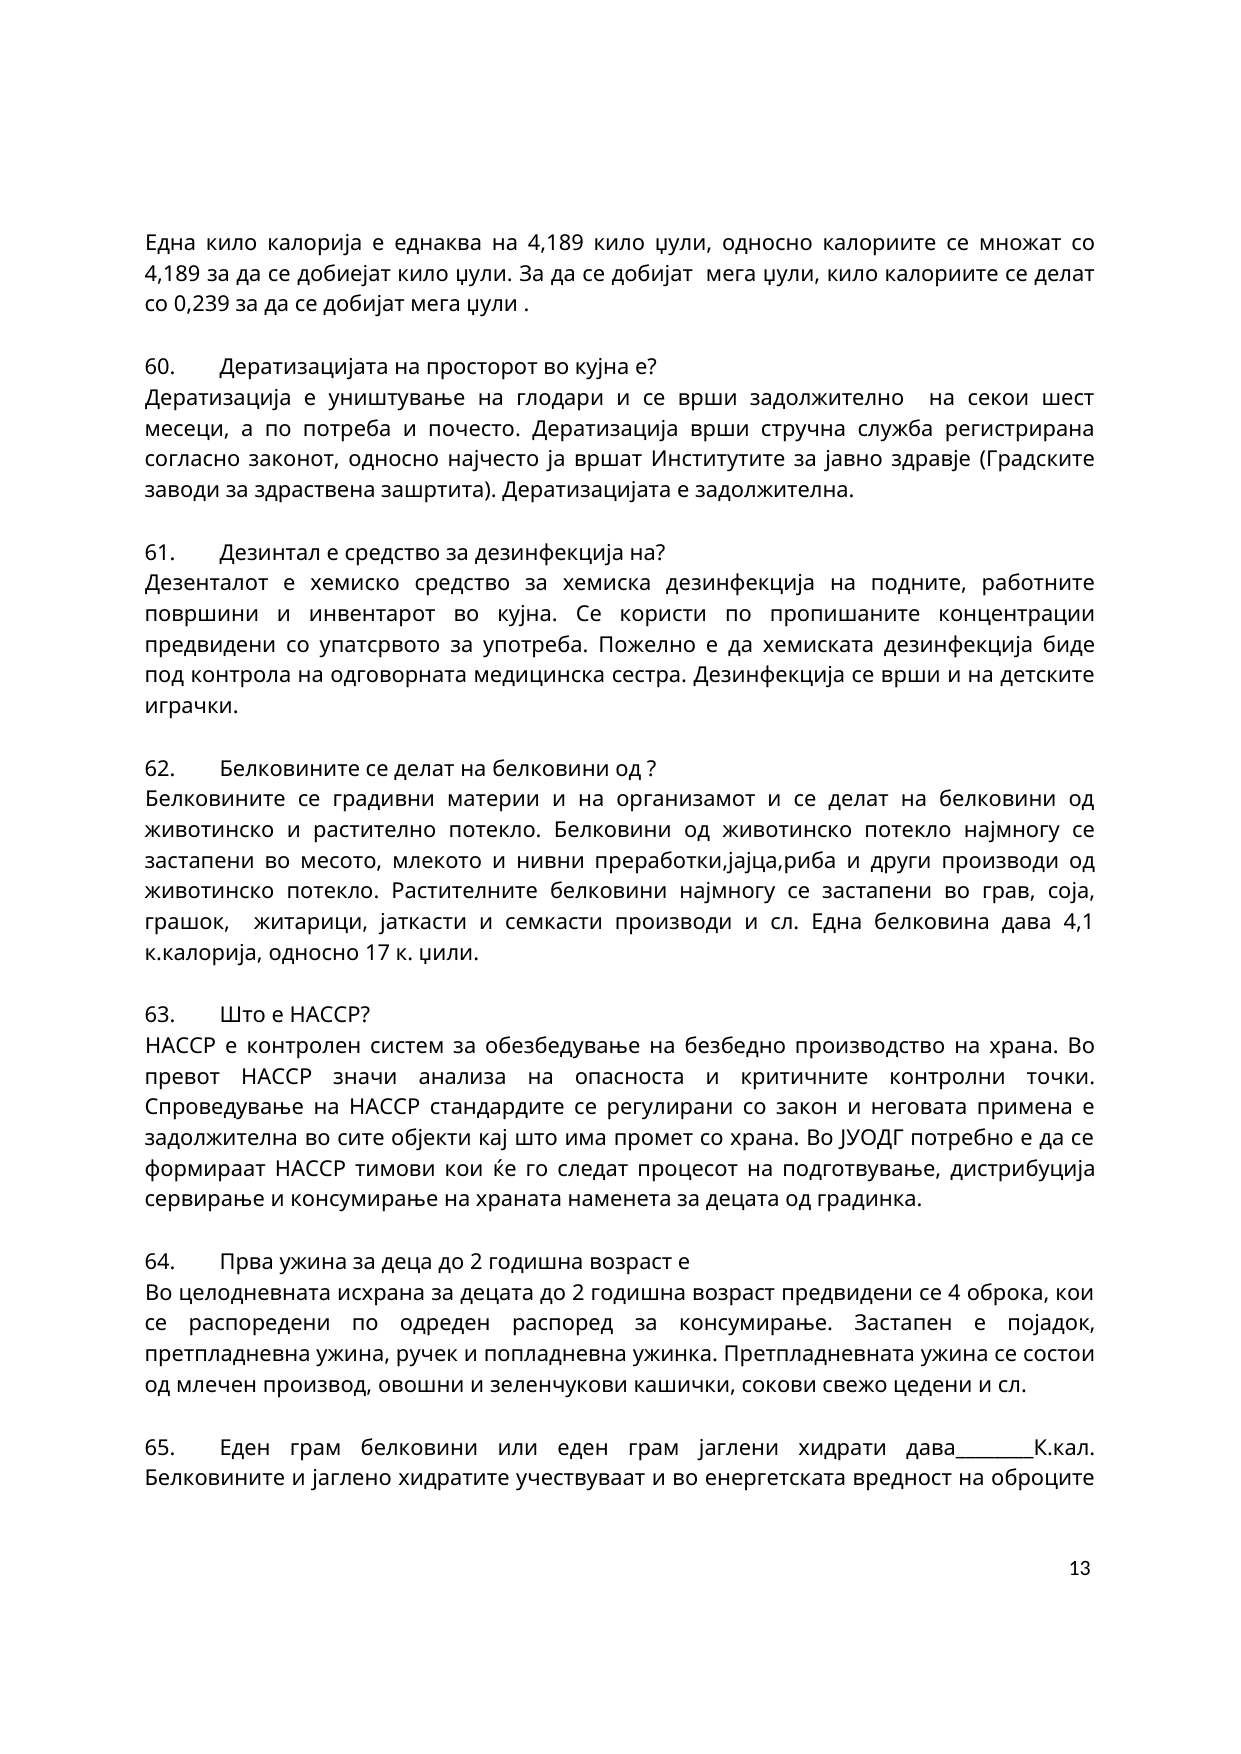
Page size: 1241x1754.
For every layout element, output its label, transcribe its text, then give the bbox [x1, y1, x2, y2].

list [144, 1431, 1096, 1492]
text Белковините се градивни материи и на организамот и се делат на белковини од животинско и растително потекло. Белковини од животинско потекло најмногу се застапени во месото, млекото и нивни преработки,јајца,риба и други производи од животинско потекло. Растителните белковини најмногу се застапени во грав, соја, грашок, житарици, јаткасти и семкасти производи и сл. Една белковина дава 4,1 к.калорија, односно 17 к. џили. [144, 783, 1096, 966]
list Прва ужина за деца до 2 годишна возраст е [144, 1246, 1096, 1276]
list Дератизацијата на просторот во кујна е? [144, 351, 1096, 381]
list Што е НАССР? [144, 999, 1096, 1029]
text Дератизација е уништување на глодари и се врши задолжително на секои шест месеци, а по потреба и почесто. Дератизација врши стручна служба регистрирана согласно законот, односно најчесто ја вршат Институтите за јавно здравје (Градските заводи за здраствена зашртита). Дератизацијата е задолжителна. [144, 382, 1096, 504]
text Во целодневната исхрана за децата до 2 годишна возраст предвидени се 4 оброка, кои се распоредени по одреден распоред за консумирање. Застапен е појадок, претпладневна ужина, ручек и попладневна ужинка. Претпладневната ужина се состои од млечен производ, овошни и зеленчукови кашички, сокови свежо цедени и сл. [144, 1277, 1096, 1398]
text Една кило калорија е еднаква на 4,189 кило џули, односно калориите се множат со 4,189 за да се добиејат кило џули. За да се добијат мега џули, кило калориите се делат со 0,239 за да се добијат мега џули . [144, 227, 1096, 318]
text Дезенталот е хемиско средство за хемиска дезинфекција на подните, работните површини и инвентарот во кујна. Се користи по пропишаните концентрации предвидени со упатсрвото за употреба. Пожелно е да хемиската дезинфекција биде под контрола на одговорната медицинска сестра. Дезинфекција се врши и на детските играчки. [144, 567, 1096, 720]
list Дезинтал е средство за дезинфекција на? [144, 537, 1096, 566]
text НАССР е контролен систем за обезбедување на безбедно производство на храна. Во превот НАССР значи анализа на опасноста и критичните контролни точки. Спроведување на НАССР стандардите се регулирани со закон и неговата примена е задолжителна во сите објекти кај што има промет со храна. Во ЈУОДГ потребно е да се формираат НАССР тимови кои ќе го следат процесот на подготвување, дистрибуција сервирање и консумирање на храната наменета за децата од градинка. [144, 1030, 1096, 1213]
list Белковините се делат на белковини од ? [144, 753, 1096, 782]
